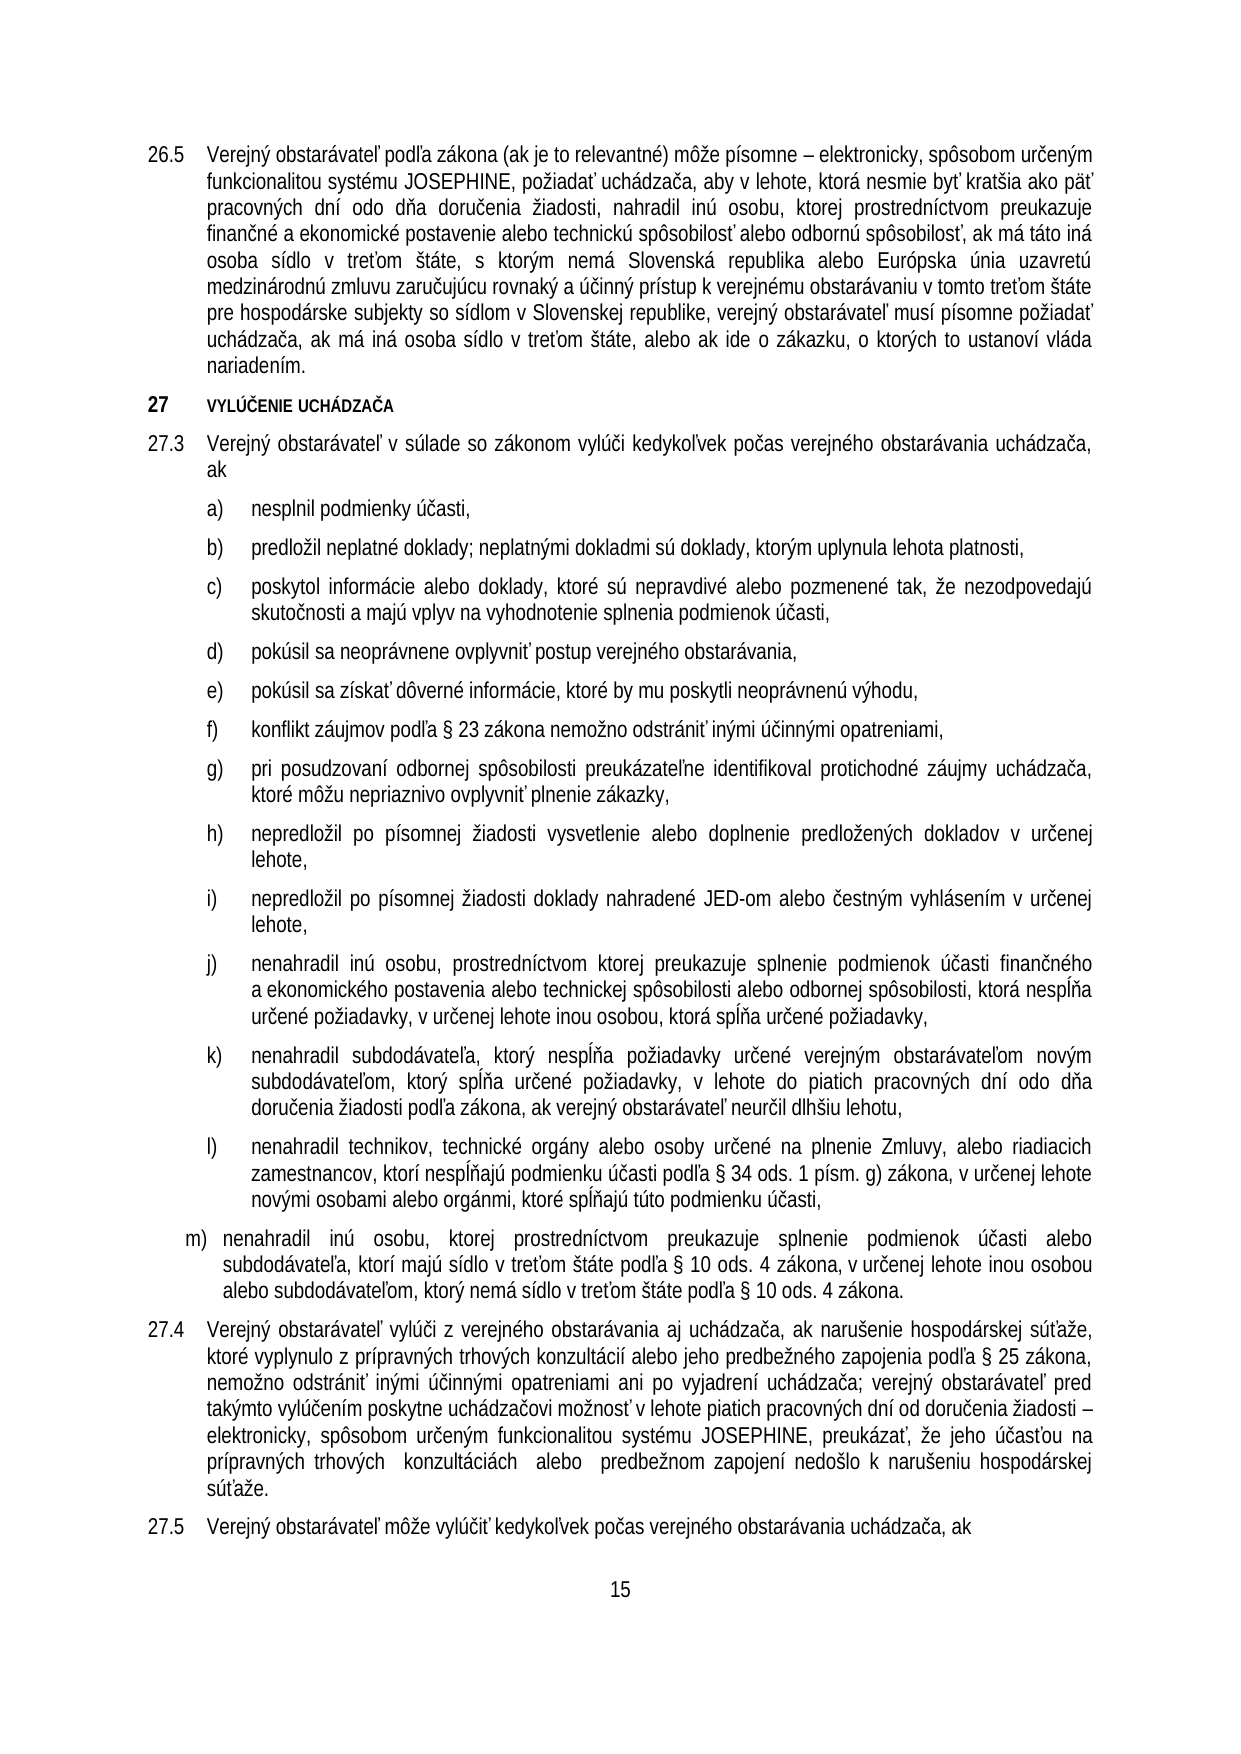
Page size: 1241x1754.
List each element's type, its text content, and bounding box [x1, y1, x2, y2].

list nesplnil podmienky účasti, [207, 495, 1093, 521]
list nenahradil subdodávateľa, ktorý nespĺňa požiadavky určené verejným obstarávateľom novým subdodávateľom, ktorý spĺňa určené požiadavky, v lehote do piatich pracovných dní odo dňa doručenia žiadosti podľa zákona, ak verejný obstarávateľ neurčil dlhšiu lehotu, [207, 1042, 1093, 1121]
list vylúčenie uchádzača [148, 391, 1093, 417]
list Verejný obstarávateľ môže vylúčiť kedykoľvek počas verejného obstarávania uchádzača, ak [148, 1513, 1093, 1540]
list poskytol informácie alebo doklady, ktoré sú nepravdivé alebo pozmenené tak, že nezodpovedajú skutočnosti a majú vplyv na vyhodnotenie splnenia podmienok účasti, [207, 573, 1093, 625]
list pri posudzovaní odbornej spôsobilosti preukázateľne identifikoval protichodné záujmy uchádzača, ktoré môžu nepriaznivo ovplyvniť plnenie zákazky, [207, 754, 1093, 807]
list konflikt záujmov podľa § 23 zákona nemožno odstrániť inými účinnými opatreniami, [207, 716, 1093, 742]
list Verejný obstarávateľ podľa zákona (ak je to relevantné) môže písomne – elektronicky, spôsobom určeným funkcionalitou systému JOSEPHINE, požiadať uchádzača, aby v lehote, ktorá nesmie byť kratšia ako päť pracovných dní odo dňa doručenia žiadosti, nahradil inú osobu, ktorej prostredníctvom preukazuje finančné a ekonomické postavenie alebo technickú spôsobilosť alebo odbornú spôsobilosť, ak má táto iná osoba sídlo v treťom štáte, s ktorým nemá Slovenská republika alebo Európska únia uzavretú medzinárodnú zmluvu zaručujúcu rovnaký a účinný prístup k verejnému obstarávaniu v tomto treťom štáte pre hospodárske subjekty so sídlom v Slovenskej republike, verejný obstarávateľ musí písomne požiadať uchádzača, ak má iná osoba sídlo v treťom štáte, alebo ak ide o zákazku, o ktorých to ustanoví vláda nariadením. [148, 141, 1093, 378]
list Verejný obstarávateľ vylúči z verejného obstarávania aj uchádzača, ak narušenie hospodárskej súťaže, ktoré vyplynulo z prípravných trhových konzultácií alebo jeho predbežného zapojenia podľa § 25 zákona, nemožno odstrániť inými účinnými opatreniami ani po vyjadrení uchádzača; verejný obstarávateľ pred takýmto vylúčením poskytne uchádzačovi možnosť v lehote piatich pracovných dní od doručenia žiadosti – elektronicky, spôsobom určeným funkcionalitou systému JOSEPHINE, preukázať, že jeho účasťou na prípravných trhových konzultáciách alebo predbežnom zapojení nedošlo k narušeniu hospodárskej súťaže. [148, 1316, 1093, 1501]
list nenahradil inú osobu, prostredníctvom ktorej preukazuje splnenie podmienok účasti finančného a ekonomického postavenia alebo technickej spôsobilosti alebo odbornej spôsobilosti, ktorá nespĺňa určené požiadavky, v určenej lehote inou osobou, ktorá spĺňa určené požiadavky, [207, 950, 1093, 1029]
list pokúsil sa získať dôverné informácie, ktoré by mu poskytli neoprávnenú výhodu, [207, 677, 1093, 703]
list nenahradil technikov, technické orgány alebo osoby určené na plnenie Zmluvy, alebo riadiacich zamestnancov, ktorí nespĺňajú podmienku účasti podľa § 34 ods. 1 písm. g) zákona, v určenej lehote novými osobami alebo orgánmi, ktoré spĺňajú túto podmienku účasti, [207, 1133, 1093, 1212]
list predložil neplatné doklady; neplatnými dokladmi sú doklady, ktorým uplynula lehota platnosti, [207, 534, 1093, 560]
list nepredložil po písomnej žiadosti vysvetlenie alebo doplnenie predložených dokladov v určenej lehote, [207, 820, 1093, 872]
list nenahradil inú osobu, ktorej prostredníctvom preukazuje splnenie podmienok účasti alebo subdodávateľa, ktorí majú sídlo v treťom štáte podľa § 10 ods. 4 zákona, v určenej lehote inou osobou alebo subdodávateľom, ktorý nemá sídlo v treťom štáte podľa § 10 ods. 4 zákona. [185, 1225, 1093, 1304]
list pokúsil sa neoprávnene ovplyvniť postup verejného obstarávania, [207, 638, 1093, 664]
list Verejný obstarávateľ v súlade so zákonom vylúči kedykoľvek počas verejného obstarávania uchádzača, ak [148, 430, 1093, 482]
list nepredložil po písomnej žiadosti doklady nahradené JED-om alebo čestným vyhlásením v určenej lehote, [207, 885, 1093, 938]
